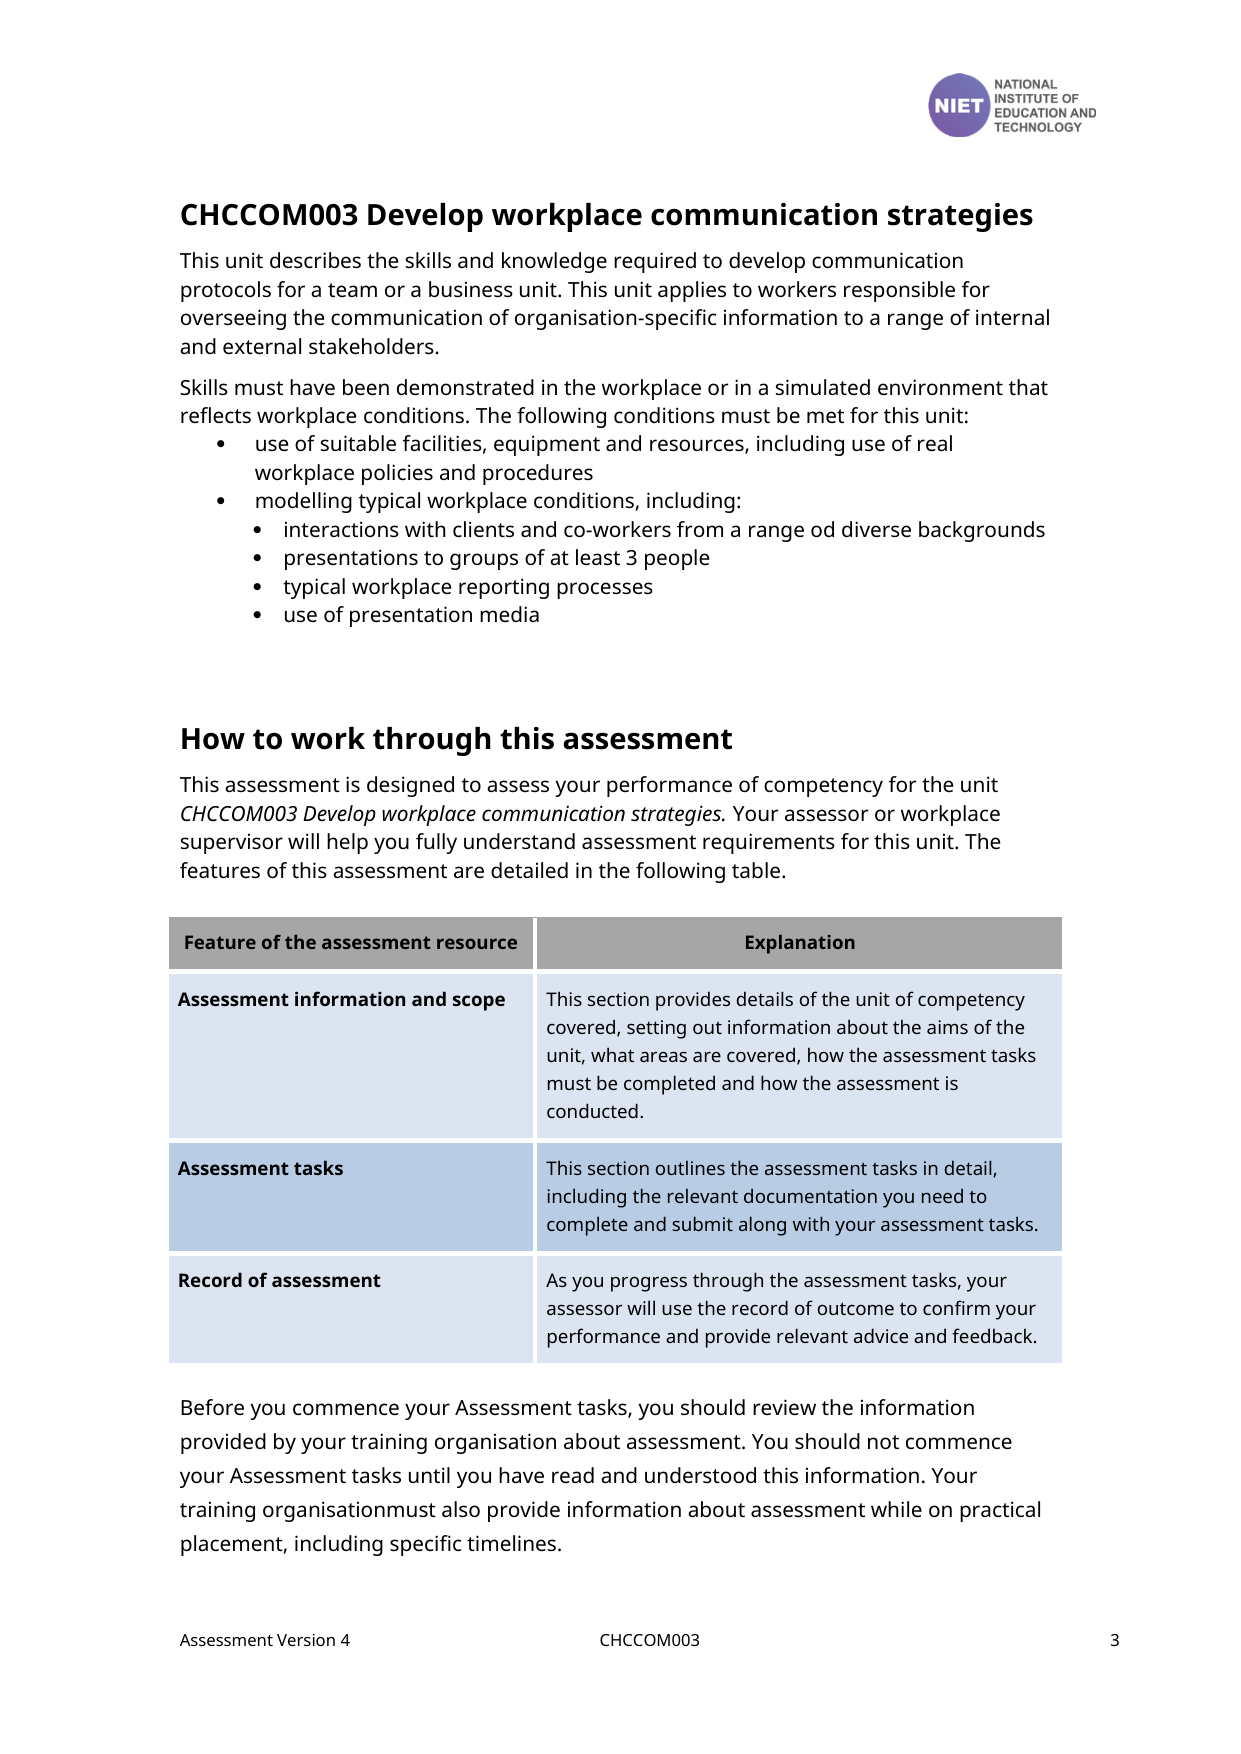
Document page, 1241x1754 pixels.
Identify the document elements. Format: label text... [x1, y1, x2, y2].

text Before you commence your Assessment tasks, you should review the information provided by your training organisation about assessment. You should not commence your Assessment tasks until you have read and understood this information. Your training organisationmust also provide information about assessment while on practical placement, including specific timelines. [179, 1393, 1051, 1558]
text This unit describes the skills and knowledge required to develop communication protocols for a team or a business unit. This unit applies to workers responsible for overseeing the communication of organisation-specific information to a range of internal and external stakeholders. [179, 246, 1051, 360]
list interactions with clients and co-workers from a range od diverse backgrounds [253, 515, 1051, 543]
list presentations to groups of at least 3 people [253, 543, 1051, 572]
list use of presentation media [253, 600, 1051, 629]
list use of suitable facilities, equipment and resources, including use of real workplace policies and procedures [217, 429, 1051, 486]
subtitle CHCCOM003 Develop workplace communication strategies [179, 194, 1128, 234]
table_cell Record of assessment [169, 1256, 533, 1363]
subtitle How to work through this assessment [179, 718, 1051, 758]
table_cell As you progress through the assessment tasks, your assessor will use the record of outcome to confirm your performance and provide relevant advice and feedback. [537, 1256, 1062, 1363]
table_header Feature of the assessment resource [169, 917, 535, 969]
text This assessment is designed to assess your performance of competency for the unit CHCCOM003 Develop workplace communication strategies. Your assessor or workplace supervisor will help you fully understand assessment requirements for this unit. The features of this assessment are detailed in the following table. [179, 771, 1051, 884]
table_cell Assessment information and scope [169, 974, 533, 1138]
table_cell This section provides details of the unit of competency covered, setting out information about the aims of the unit, what areas are covered, how the assessment tasks must be completed and how the assessment is conducted. [537, 974, 1062, 1138]
text Skills must have been demonstrated in the workplace or in a simulated environment that reflects workplace conditions. The following conditions must be met for this unit: [179, 373, 1051, 429]
list modelling typical workplace conditions, including: [217, 486, 1051, 515]
picture [928, 73, 1096, 137]
table_cell This section outlines the assessment tasks in detail, including the relevant documentation you need to complete and submit along with your assessment tasks. [537, 1143, 1062, 1251]
table_cell Assessment tasks [169, 1143, 533, 1251]
table_header Explanation [537, 917, 1062, 969]
list typical workplace reporting processes [253, 572, 1051, 600]
